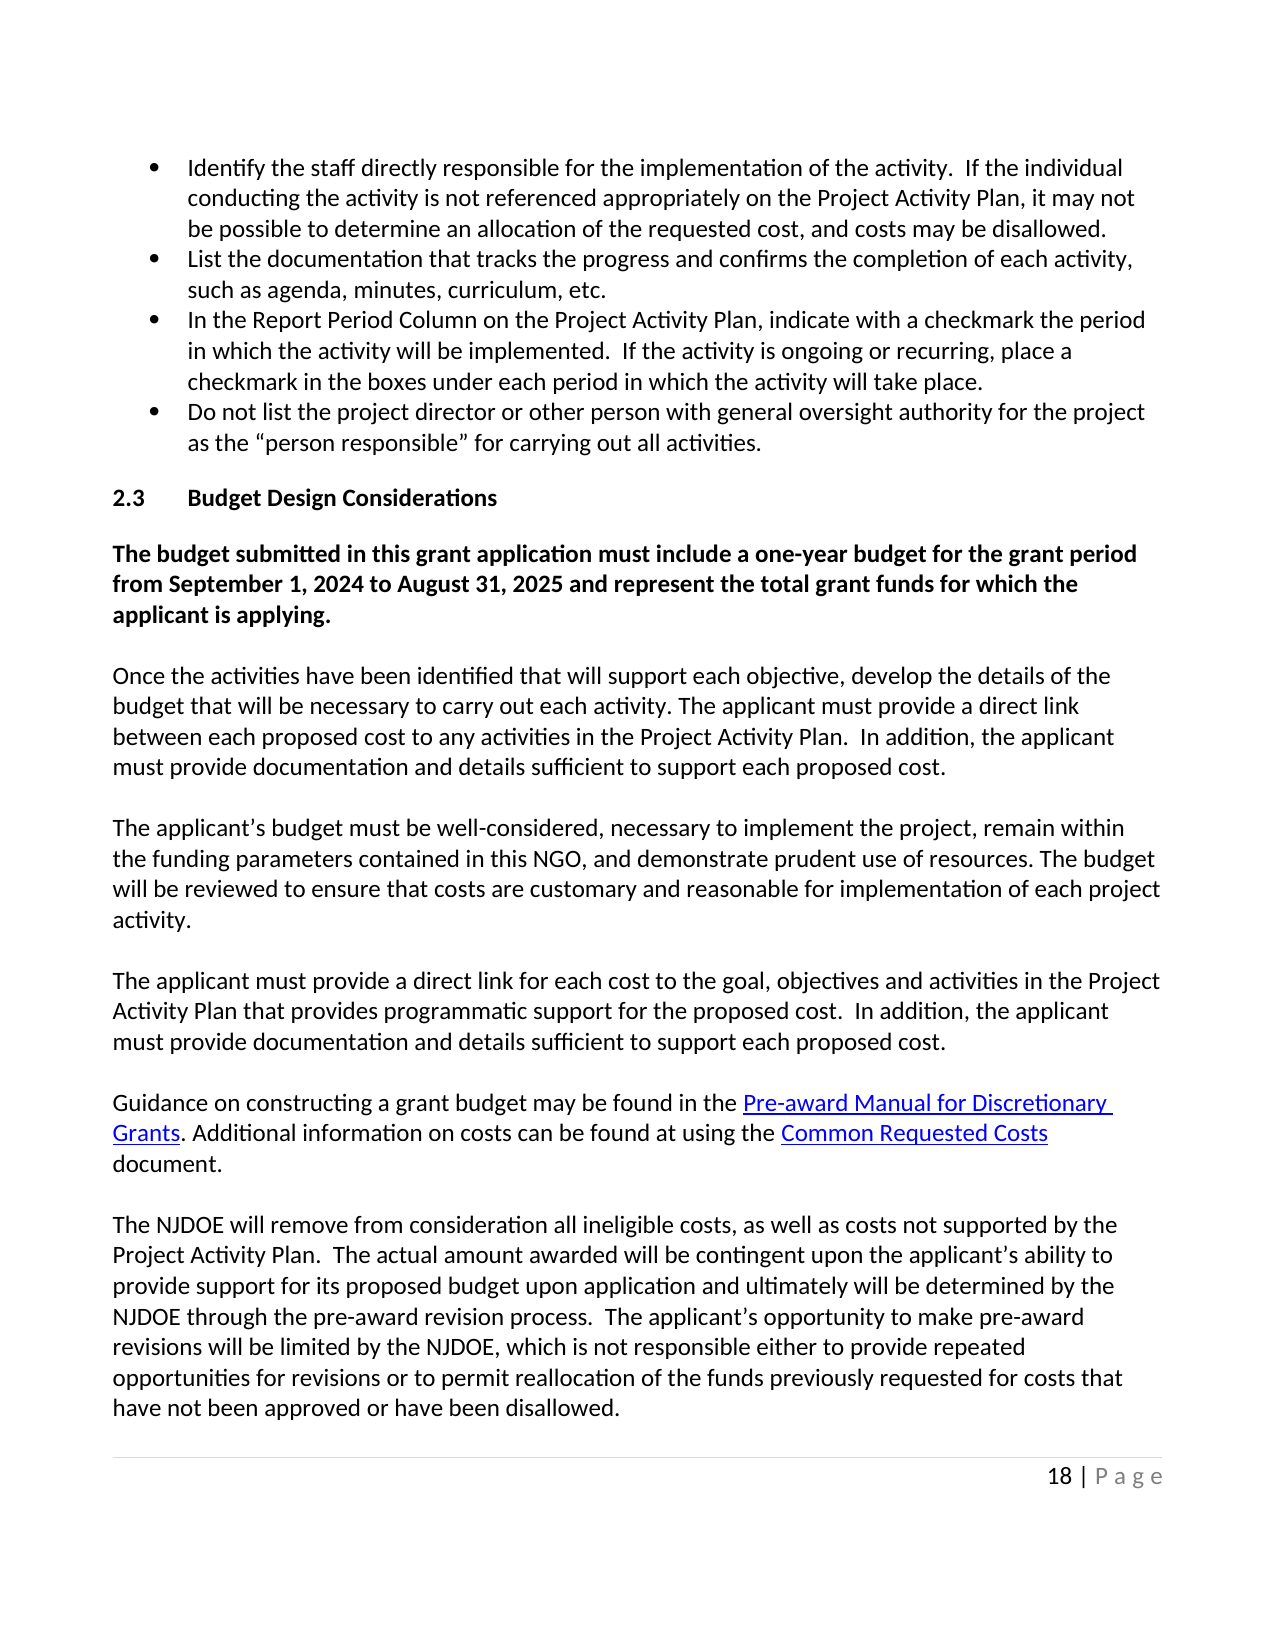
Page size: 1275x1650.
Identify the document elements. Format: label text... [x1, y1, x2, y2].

text The NJDOE will remove from consideration all ineligible costs, as well as costs not supported by the Project Activity Plan. The actual amount awarded will be contingent upon the applicant’s ability to provide support for its proposed budget upon application and ultimately will be determined by the NJDOE through the pre-award revision process. The applicant’s opportunity to make pre-award revisions will be limited by the NJDOE, which is not responsible either to provide repeated opportunities for revisions or to permit reallocation of the funds previously requested for costs that have not been approved or have been disallowed. [112, 1209, 1162, 1423]
list List the documentation that tracks the progress and confirms the completion of each activity, such as agenda, minutes, curriculum, etc. [150, 243, 1162, 304]
text The applicant’s budget must be well-considered, necessary to implement the project, remain within the funding parameters contained in this NGO, and demonstrate prudent use of resources. The budget will be reviewed to ensure that costs are customary and reasonable for implementation of each project activity. [112, 812, 1162, 934]
text The budget submitted in this grant application must include a one-year budget for the grant period from September 1, 2024 to August 31, 2025 and represent the total grant funds for which the applicant is applying. [112, 538, 1162, 629]
list Do not list the project director or other person with general oversight authority for the project as the “person responsible” for carrying out all activities. [150, 396, 1162, 457]
list Identify the staff directly responsible for the implementation of the activity. If the individual conducting the activity is not referenced appropriately on the Project Activity Plan, it may not be possible to determine an allocation of the requested cost, and costs may be disallowed. [150, 152, 1162, 243]
list In the Report Period Column on the Project Activity Plan, indicate with a checkmark the period in which the activity will be implemented. If the activity is ongoing or recurring, place a checkmark in the boxes under each period in which the activity will take place. [150, 304, 1162, 396]
text Once the activities have been identified that will support each objective, develop the details of the budget that will be necessary to carry out each activity. The applicant must provide a direct link between each proposed cost to any activities in the Project Activity Plan. In addition, the applicant must provide documentation and details sufficient to support each proposed cost. [112, 660, 1162, 782]
text The applicant must provide a direct link for each cost to the goal, objectives and activities in the Project Activity Plan that provides programmatic support for the proposed cost. In addition, the applicant must provide documentation and details sufficient to support each proposed cost. [112, 965, 1162, 1057]
subtitle 2.3 Budget Design Considerations [112, 482, 1162, 513]
text Guidance on constructing a grant budget may be found in the Pre-award Manual for Discretionary Grants. Additional information on costs can be found at using the Common Requested Costs document. [112, 1087, 1162, 1179]
